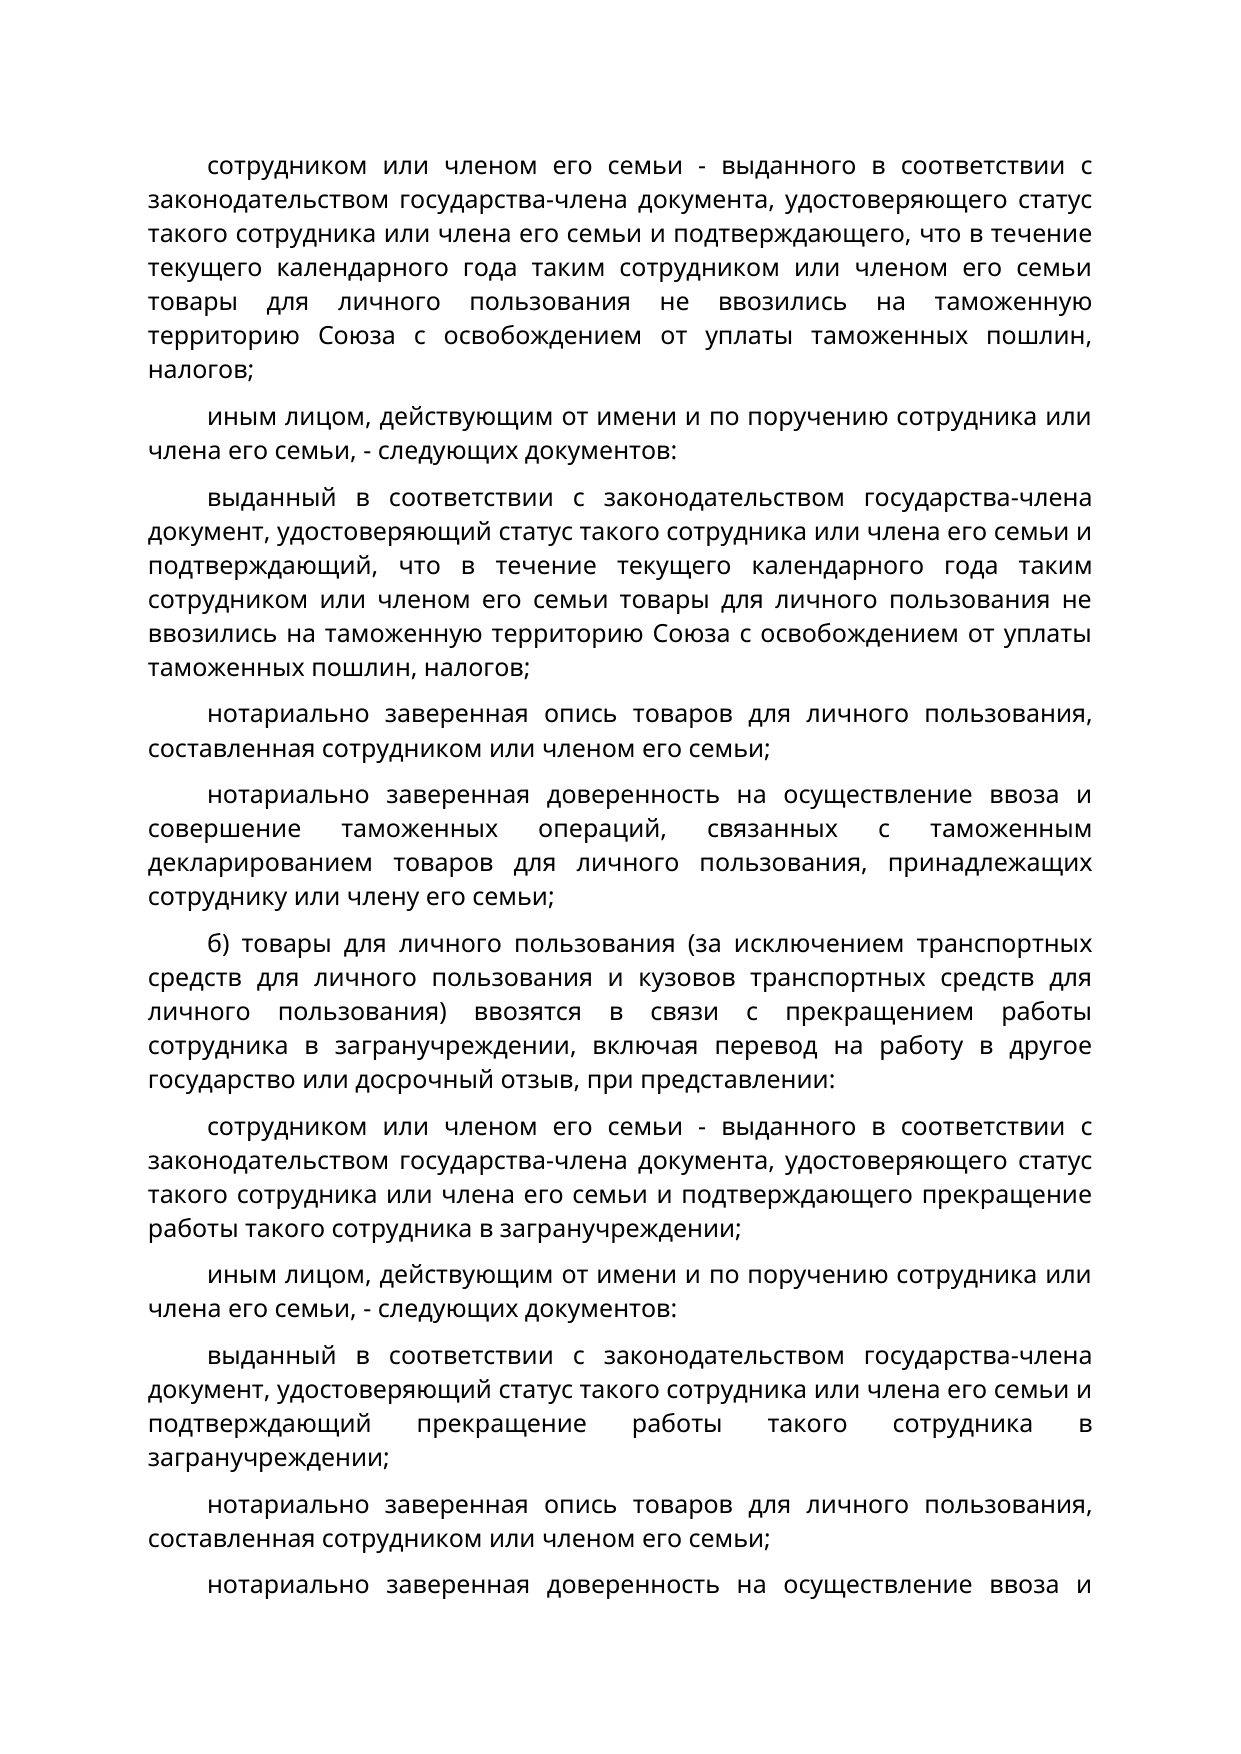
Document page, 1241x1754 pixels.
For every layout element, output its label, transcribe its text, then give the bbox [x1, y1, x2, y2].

text сотрудником или членом его семьи - выданного в соответствии с законодательством государства-члена документа, удостоверяющего статус такого сотрудника или члена его семьи и подтверждающего прекращение работы такого сотрудника в загранучреждении; [148, 1108, 1093, 1244]
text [148, 1567, 1093, 1601]
text иным лицом, действующим от имени и по поручению сотрудника или члена его семьи, - следующих документов: [148, 399, 1093, 467]
text иным лицом, действующим от имени и по поручению сотрудника или члена его семьи, - следующих документов: [148, 1257, 1093, 1325]
text нотариально заверенная опись товаров для личного пользования, составленная сотрудником или членом его семьи; [148, 696, 1093, 764]
text выданный в соответствии с законодательством государства-члена документ, удостоверяющий статус такого сотрудника или члена его семьи и подтверждающий прекращение работы такого сотрудника в загранучреждении; [148, 1338, 1093, 1474]
text нотариально заверенная доверенность на осуществление ввоза и совершение таможенных операций, связанных с таможенным декларированием товаров для личного пользования, принадлежащих сотруднику или члену его семьи; [148, 777, 1093, 913]
text выданный в соответствии с законодательством государства-члена документ, удостоверяющий статус такого сотрудника или члена его семьи и подтверждающий, что в течение текущего календарного года таким сотрудником или членом его семьи товары для личного пользования не ввозились на таможенную территорию Союза с освобождением от уплаты таможенных пошлин, налогов; [148, 479, 1093, 684]
text нотариально заверенная опись товаров для личного пользования, составленная сотрудником или членом его семьи; [148, 1486, 1093, 1554]
text сотрудником или членом его семьи - выданного в соответствии с законодательством государства-члена документа, удостоверяющего статус такого сотрудника или члена его семьи и подтверждающего, что в течение текущего календарного года таким сотрудником или членом его семьи товары для личного пользования не ввозились на таможенную территорию Союза с освобождением от уплаты таможенных пошлин, налогов; [148, 148, 1093, 386]
text б) товары для личного пользования (за исключением транспортных средств для личного пользования и кузовов транспортных средств для личного пользования) ввозятся в связи с прекращением работы сотрудника в загранучреждении, включая перевод на работу в другое государство или досрочный отзыв, при представлении: [148, 926, 1093, 1096]
